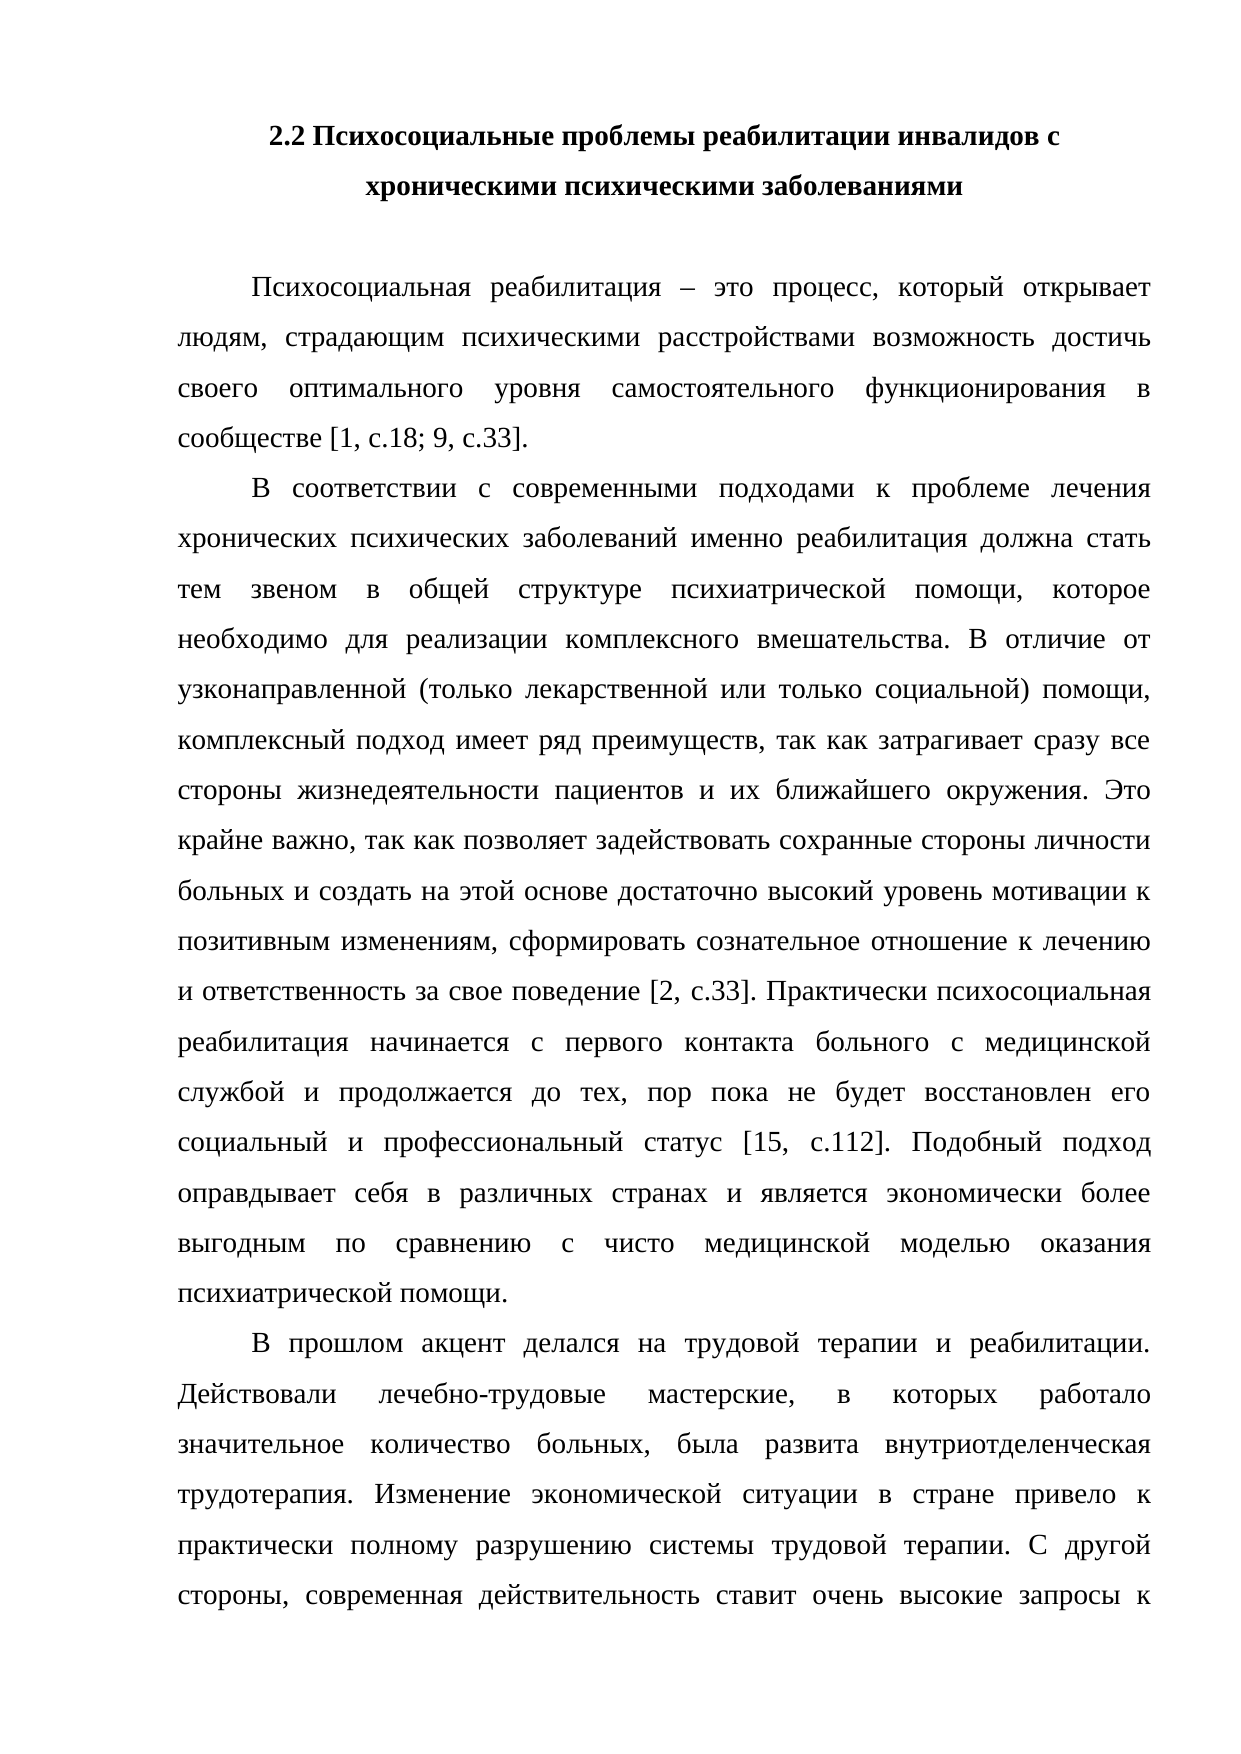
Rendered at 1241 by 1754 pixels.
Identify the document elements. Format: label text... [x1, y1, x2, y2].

text В соответствии с современными подходами к проблеме лечения хронических психических заболеваний именно реабилитация должна стать тем звеном в общей структуре психиатрической помощи, которое необходимо для реализации комплексного вмешательства. В отличие от узконаправленной (только лекарственной или только социальной) помощи, комплексный подход имеет ряд преимуществ, так как затрагивает сразу все стороны жизнедеятельности пациентов и их ближайшего окружения. Это крайне важно, так как позволяет задействовать сохранные стороны личности больных и создать на этой основе достаточно высокий уровень мотивации к позитивным изменениям, сформировать сознательное отношение к лечению и ответственность за свое поведение [2, c.33]. Практически психосоциальная реабилитация начинается с первого контакта больного с медицинской службой и продолжается до тех, пор пока не будет восстановлен его социальный и профессиональный статус [15, c.112]. Подобный подход оправдывает себя в различных странах и является экономически более выгодным по сравнению с чисто медицинской моделью оказания психиатрической помощи. [177, 470, 1152, 1309]
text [177, 1326, 1152, 1611]
text Психосоциальная реабилитация – это процесс, который открывает людям, страдающим психическими расстройствами возможность достичь своего оптимального уровня самостоятельного функционирования в сообществе [1, c.18; 9, c.33]. [177, 269, 1152, 453]
subtitle 2.2 Психосоциальные проблемы реабилитации инвалидов с хроническими психическими заболеваниями [177, 118, 1152, 202]
